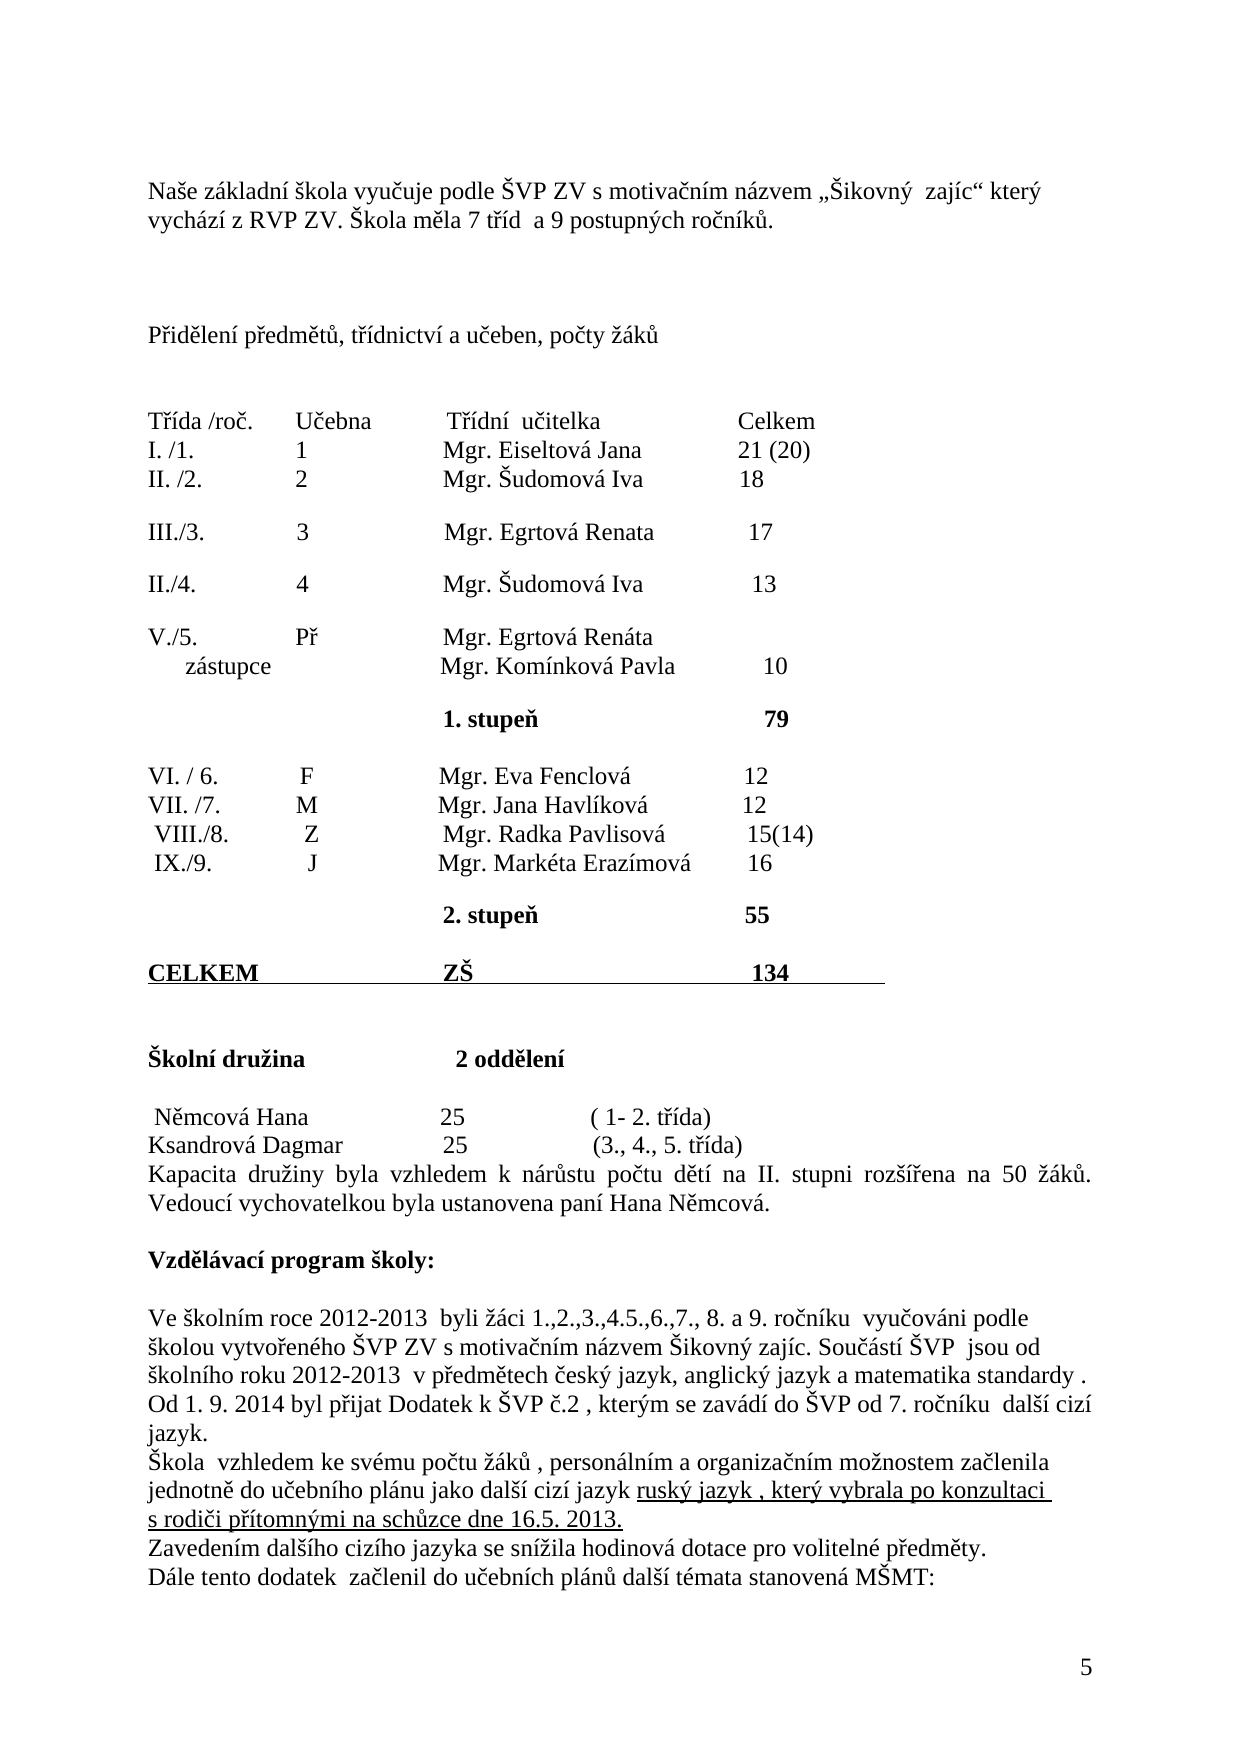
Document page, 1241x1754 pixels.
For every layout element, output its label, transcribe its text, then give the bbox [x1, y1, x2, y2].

text Škola vzhledem ke svému počtu žáků , personálním a organizačním možnostem začlenila jednotně do učebního plánu jako další cizí jazyk ruský jazyk , který vybrala po konzultaci s rodiči přítomnými na schůzce dne 16.5. 2013. [148, 1447, 1093, 1533]
text II./4. 4 Mgr. Šudomová Iva 13 [148, 569, 1093, 598]
text Zavedením dalšího cizího jazyka se snížila hodinová dotace pro volitelné předměty. [148, 1533, 1093, 1562]
text 1. stupeň 79 [148, 704, 1093, 733]
text Od 1. 9. 2014 byl přijat Dodatek k ŠVP č.2 , kterým se zavádí do ŠVP od 7. ročníku další cizí jazyk. [148, 1389, 1093, 1447]
text CELKEM ZŠ 134 [148, 958, 1093, 987]
text Ksandrová Dagmar 25 (3., 4., 5. třída) [148, 1130, 1093, 1159]
text Ve školním roce 2012-2013 byli žáci 1.,2.,3.,4.5.,6.,7., 9. ročníku vyučováni podle školou vytvořeného ŠVP ZV s motivačním názvem Šikovný zajíc. Součástí ŠVP jsou od školního roku 2012-2013 v předmětech český jazyk, anglický jazyk a matematika standardy . [148, 1303, 1093, 1389]
text Naše základní škola vyučuje podle ŠVP ZV s motivačním názvem „Šikovný zajíc“ který vychází z RVP ZV. Škola měla 7 tříd a 9 postupných ročníků. [148, 176, 1093, 234]
text III./3. 3 Mgr. Egrtová Renata 17 [148, 517, 1093, 545]
text Školní družina 2 oddělení [148, 1044, 1093, 1073]
text VII. /7. M Mgr. Jana Havlíková 12 [148, 790, 1093, 819]
text Kapacita družiny byla vzhledem k nárůstu počtu dětí na II. stupni rozšířena na 50 žáků. Vedoucí vychovatelkou byla ustanovena paní Hana Němcová. [148, 1159, 1093, 1217]
text Němcová Hana 25 ( 1- 2. třída) [148, 1102, 1093, 1130]
text I. /1. 1 Mgr. Eiseltová Jana 21 (20) [148, 435, 1093, 464]
text Vzdělávací program školy: [148, 1245, 1093, 1274]
text Dále tento dodatek začlenil do učebních plánů další témata stanovená MŠMT: [148, 1562, 1093, 1590]
text VIII./8. Z Mgr. Radka Pavlisová 15(14) [148, 819, 1093, 848]
text Třída /roč. Učebna Třídní učitelka Celkem [148, 406, 1093, 435]
text V./5. Př Mgr. Egrtová Renáta [148, 622, 1093, 651]
text II. /2. 2 Mgr. Šudomová Iva 18 [148, 464, 1093, 493]
text 2. stupeň 55 [148, 900, 1093, 929]
text zástupce Mgr. Komínková Pavla 10 [148, 651, 1093, 680]
text VI. / 6. F Mgr. Eva Fenclová 12 [148, 761, 1093, 790]
text Přidělení předmětů, třídnictví a učeben, počty žáků [148, 320, 1093, 349]
text IX./9. J Mgr. Markéta Erazímová 16 [148, 848, 1093, 876]
